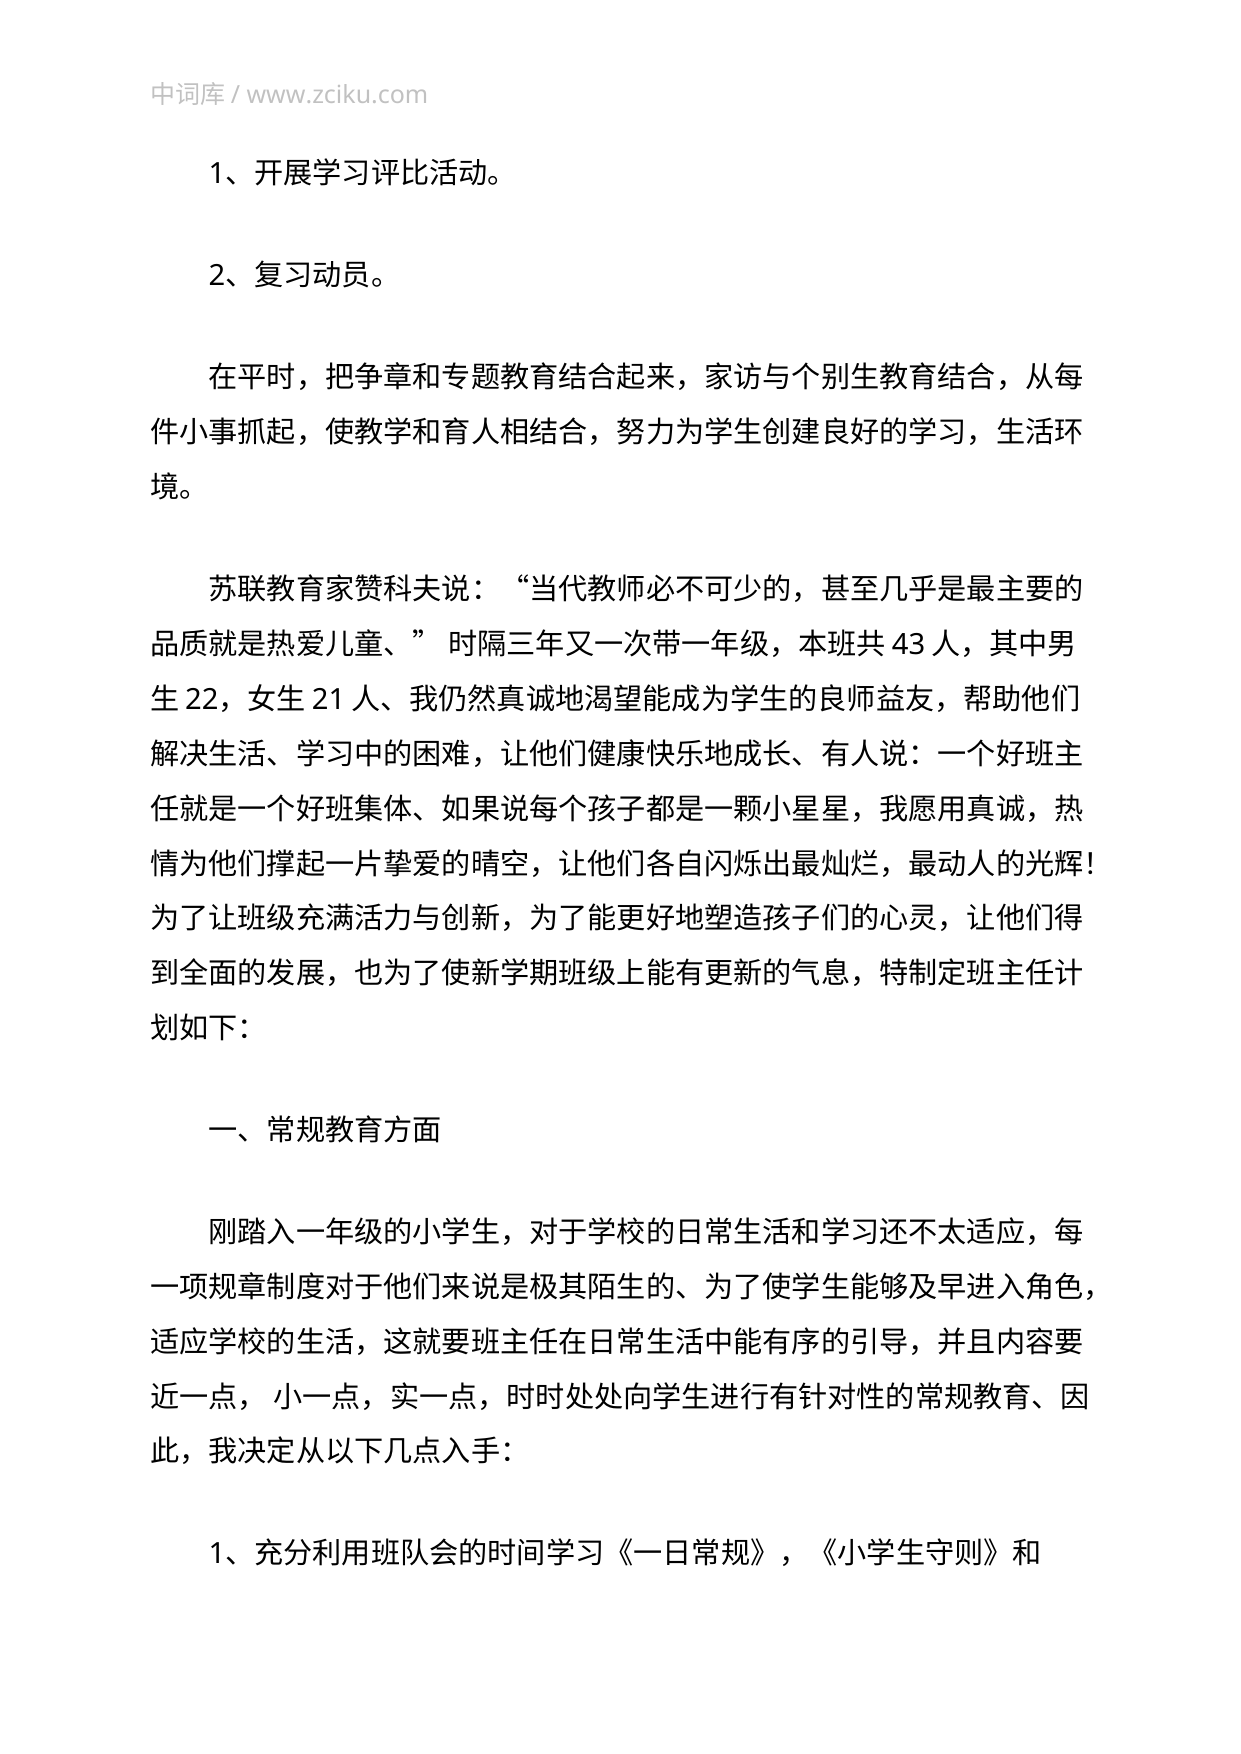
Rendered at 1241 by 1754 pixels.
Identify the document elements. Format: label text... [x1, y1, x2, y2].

text 2、复习动员。 [150, 252, 1090, 294]
text 在平时，把争章和专题教育结合起来，家访与个别生教育结合，从每件小事抓起，使教学和育人相结合，努力为学生创建良好的学习，生活环境。 [150, 354, 1090, 506]
text 苏联教育家赞科夫说：“当代教师必不可少的，甚至几乎是最主要的品质就是热爱儿童、” 时隔三年又一次带一年级，本班共43人，其中男生22，女生21人、我仍然真诚地渴望能成为学生的良师益友，帮助他们解决生活、学习中的困难，让他们健康快乐地成长、有人说：一个好班主任就是一个好班集体、如果说每个孩子都是一颗小星星，我愿用真诚，热情为他们撑起一片挚爱的晴空，让他们各自闪烁出最灿烂，最动人的光辉！为了让班级充满活力与创新，为了能更好地塑造孩子们的心灵，让他们得到全面的发展，也为了使新学期班级上能有更新的气息，特制定班主任计划如下： [150, 566, 1090, 1047]
text 一、常规教育方面 [150, 1107, 1090, 1149]
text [150, 1530, 1090, 1572]
text 刚踏入一年级的小学生，对于学校的日常生活和学习还不太适应，每一项规章制度对于他们来说是极其陌生的、为了使学生能够及早进入角色，适应学校的生活，这就要班主任在日常生活中能有序的引导，并且内容要近一点， 小一点，实一点，时时处处向学生进行有针对性的常规教育、因此，我决定从以下几点入手： [150, 1208, 1090, 1470]
text 1、开展学习评比活动。 [150, 150, 1090, 192]
